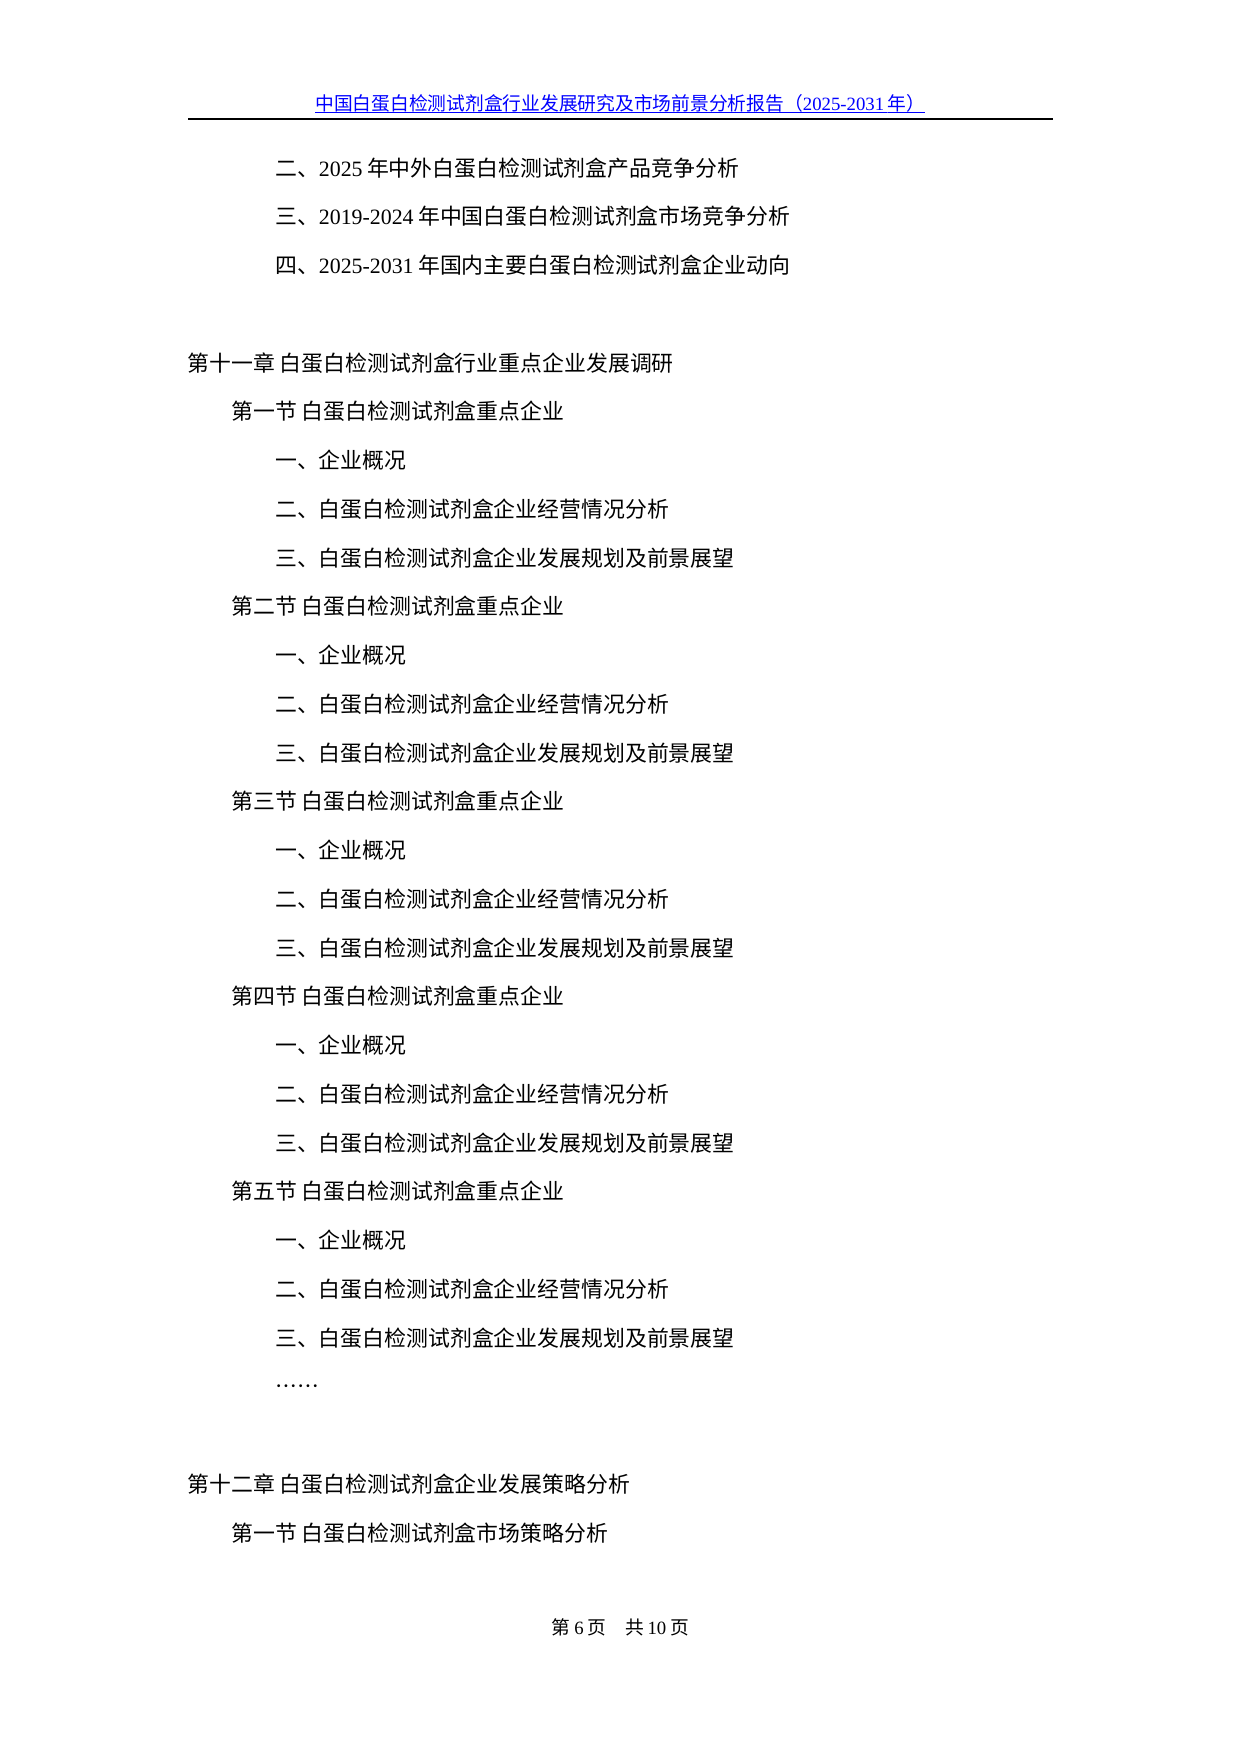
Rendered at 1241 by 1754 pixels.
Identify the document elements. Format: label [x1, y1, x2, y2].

text [187, 150, 1053, 1548]
